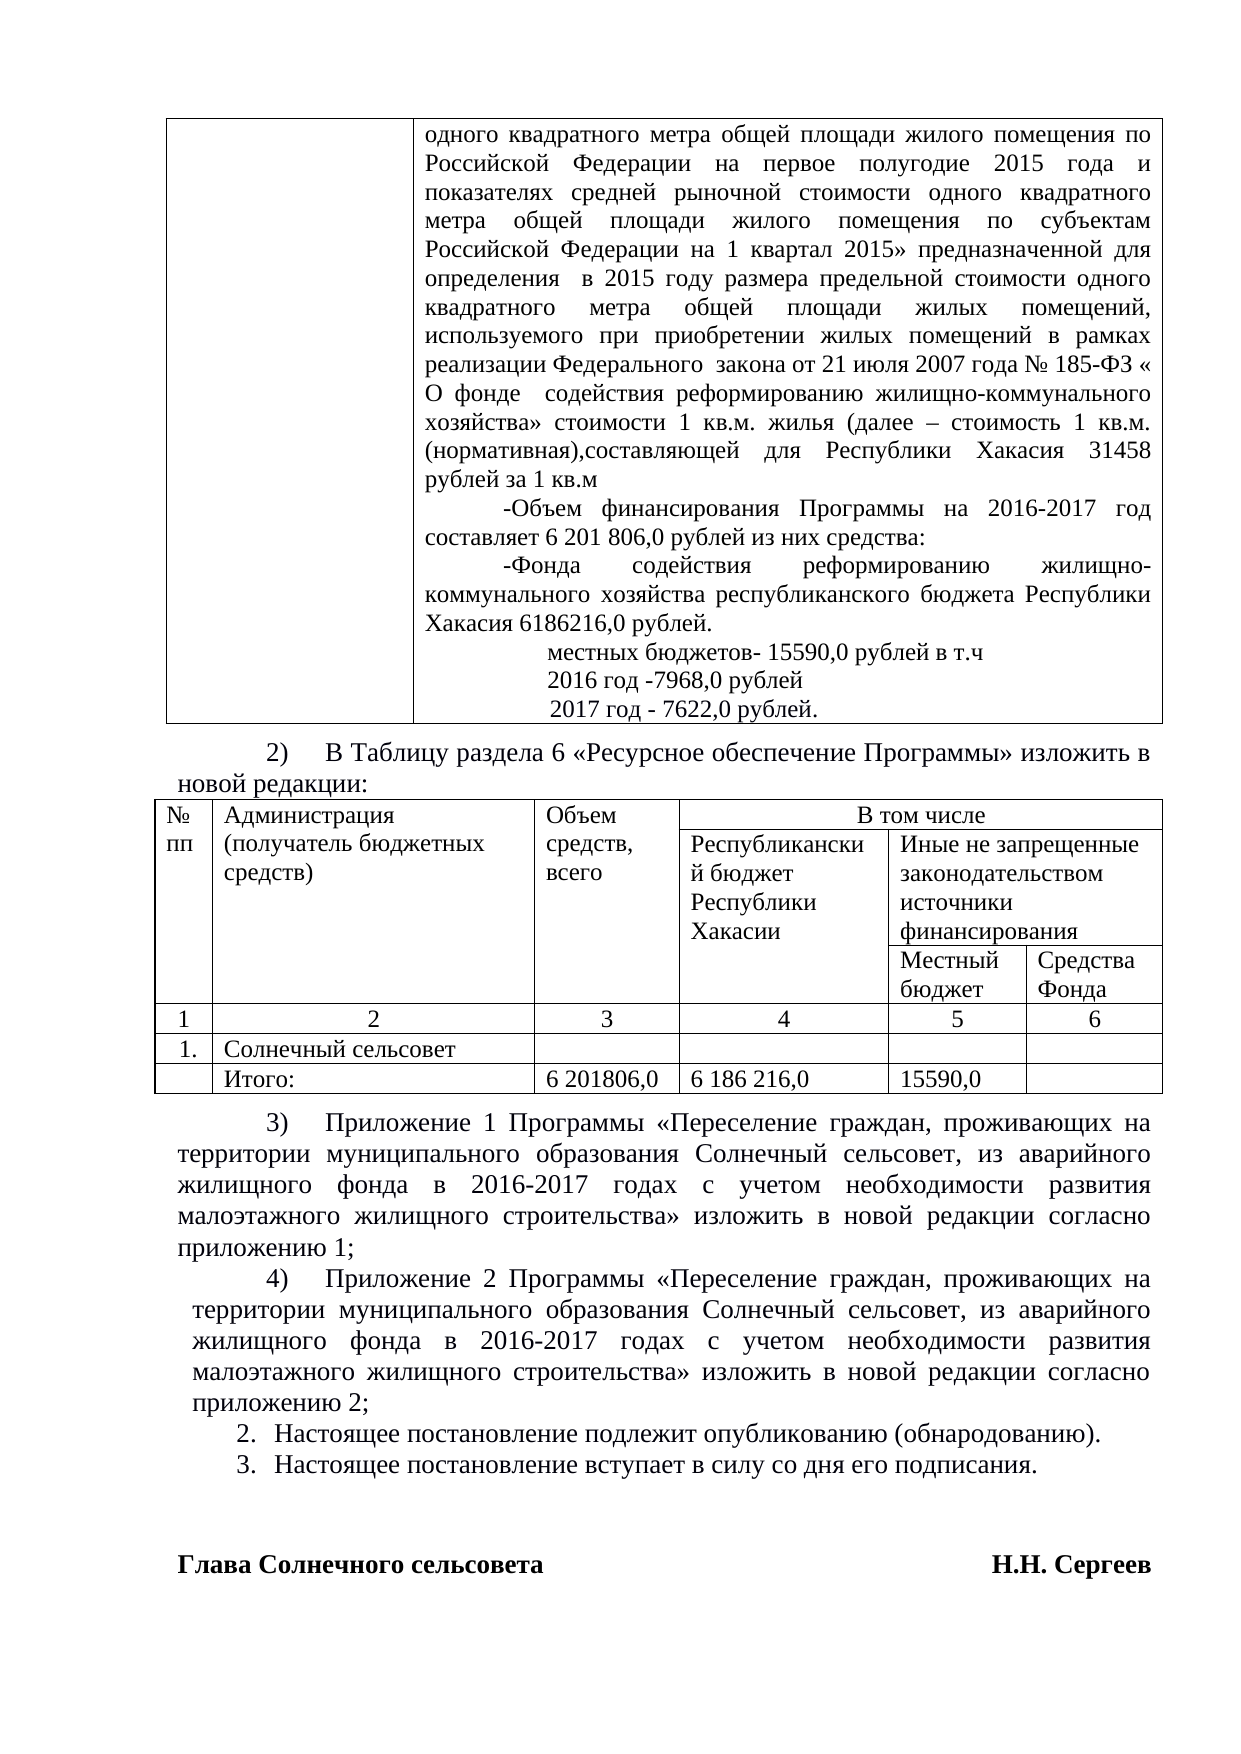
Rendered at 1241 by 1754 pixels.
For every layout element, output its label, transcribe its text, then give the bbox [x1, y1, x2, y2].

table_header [414, 119, 1162, 723]
table_header В том числе [680, 800, 1162, 828]
title Приложение 2 Программы «Переселение граждан, проживающих на территории муниципального образования Солнечный сельсовет, из аварийного жилищного фонда в 2016-2017 годах с учетом необходимости развития малоэтажного жилищного строительства» изложить в новой редакции согласно приложению 2; [192, 1262, 1152, 1417]
table_cell Иные не запрещенные законодательством источники финансирования [889, 830, 1162, 944]
table_header Объем средств, всего [535, 800, 679, 1003]
table_header № пп [156, 800, 212, 1003]
table_cell 1 [156, 1004, 212, 1033]
title Настоящее постановление подлежит опубликованию (обнародованию). [236, 1417, 1152, 1449]
table_header Администрация (получатель бюджетных средств) [213, 800, 534, 1003]
table_cell 6 186 216,0 [680, 1064, 888, 1092]
table_cell 2 [213, 1004, 534, 1033]
table_cell Республиканский бюджет Республики Хакасии [680, 830, 888, 1003]
table_cell [1027, 1064, 1162, 1092]
title В Таблицу раздела 6 «Ресурсное обеспечение Программы» изложить в новой редакции: [177, 736, 1152, 799]
title Приложение 1 Программы «Переселение граждан, проживающих на территории муниципального образования Солнечный сельсовет, из аварийного жилищного фонда в 2016-2017 годах с учетом необходимости развития малоэтажного жилищного строительства» изложить в новой редакции согласно приложению 1; [177, 1106, 1152, 1262]
table_cell Итого: [213, 1064, 534, 1092]
table_cell 1. [156, 1034, 212, 1063]
table_cell [156, 1064, 212, 1092]
title Настоящее постановление вступает в силу со дня его подписания. [236, 1449, 1152, 1480]
table_cell [889, 1034, 1026, 1063]
table_cell 5 [889, 1004, 1026, 1033]
table_cell 6 [1027, 1004, 1162, 1033]
table_cell 15590,0 [889, 1064, 1026, 1092]
table_cell Солнечный сельсовет [213, 1034, 534, 1063]
text Глава Солнечного сельсовета Н.Н. Сергеев [177, 1548, 1152, 1579]
table_cell Местный бюджет [889, 946, 1026, 1003]
table_cell [1027, 1034, 1162, 1063]
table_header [167, 119, 413, 723]
table_cell 3 [535, 1004, 679, 1033]
table_cell Средства Фонда [1027, 946, 1162, 1003]
table_cell 4 [680, 1004, 888, 1033]
table_cell [535, 1034, 679, 1063]
table_cell [680, 1034, 888, 1063]
table_cell 6 201806,0 [535, 1064, 679, 1092]
